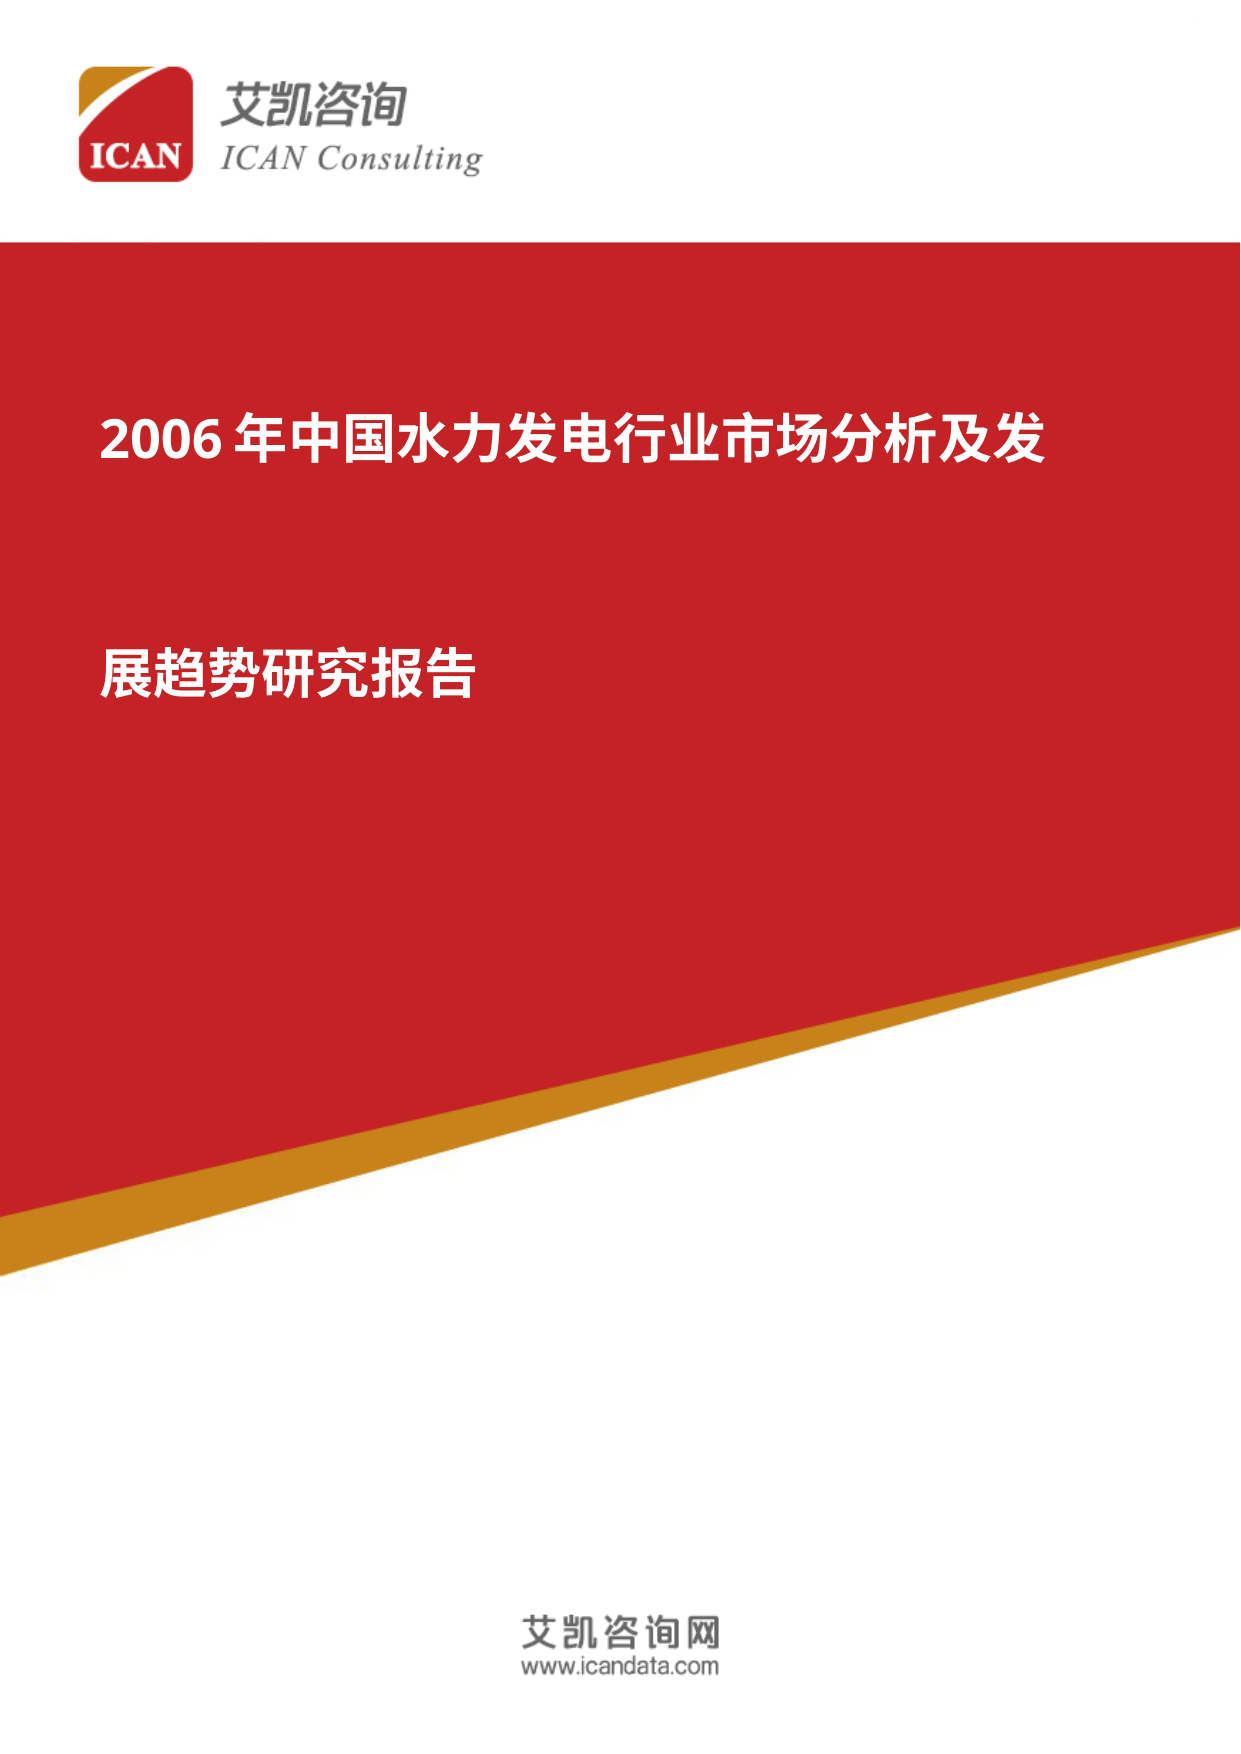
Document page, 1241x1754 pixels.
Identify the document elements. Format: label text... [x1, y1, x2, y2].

subtitle 2006年中国水力发电行业市场分析及发展趋势研究报告 [99, 386, 1053, 718]
picture [0, 5, 1241, 1754]
